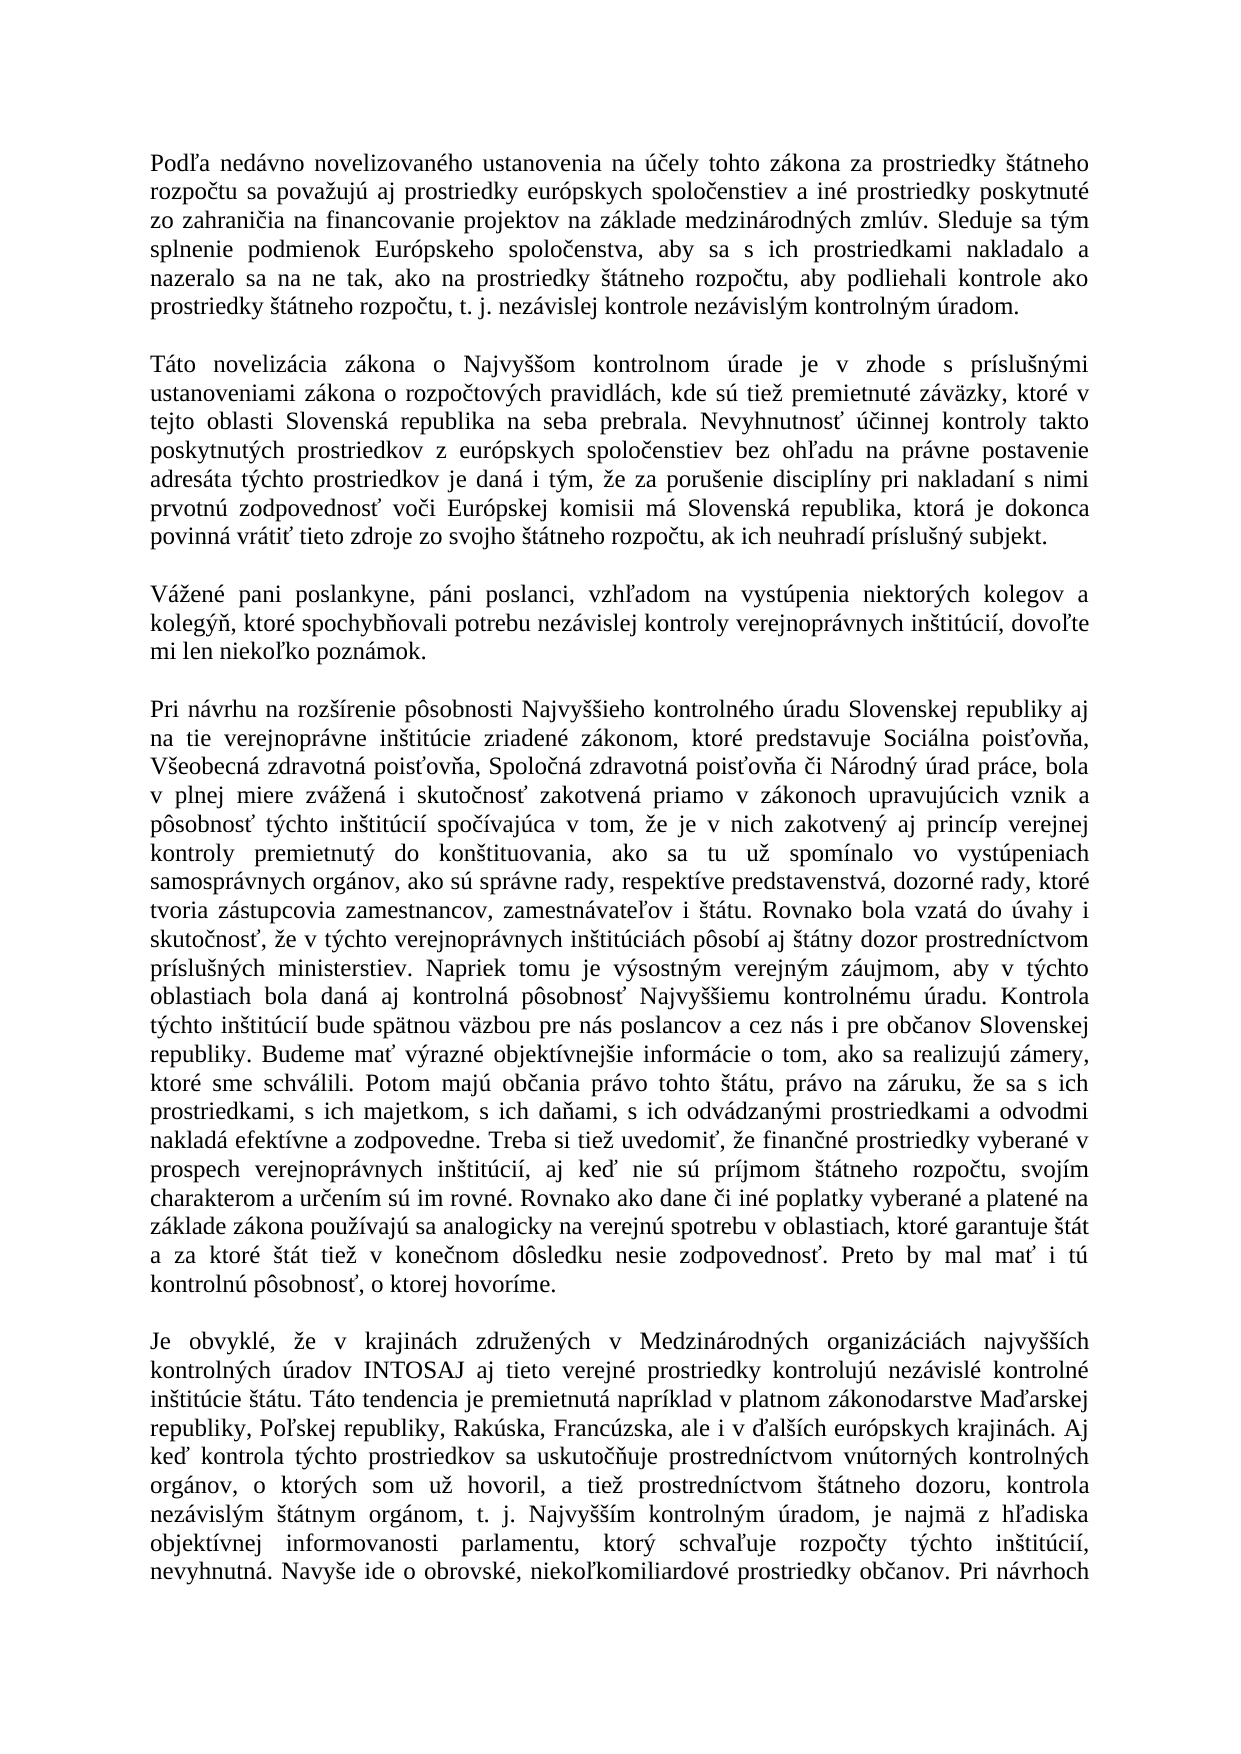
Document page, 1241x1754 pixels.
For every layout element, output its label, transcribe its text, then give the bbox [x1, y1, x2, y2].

text Táto novelizácia zákona o Najvyššom kontrolnom úrade je v zhode s príslušnými ustanoveniami zákona o rozpočtových pravidlách, kde sú tiež premietnuté záväzky, ktoré v tejto oblasti Slovenská republika na seba prebrala. Nevyhnutnosť účinnej kontroly takto poskytnutých prostriedkov z európskych spoločenstiev bez ohľadu na právne postavenie adresáta týchto prostriedkov je daná i tým, že za porušenie disciplíny pri nakladaní s nimi prvotnú zodpovednosť voči Európskej komisii má Slovenská republika, ktorá je dokonca povinná vrátiť tieto zdroje zo svojho štátneho rozpočtu, ak ich neuhradí príslušný subjekt. [150, 349, 1090, 550]
text Vážené pani poslankyne, páni poslanci, vzhľadom na vystúpenia niektorých kolegov a kolegýň, ktoré spochybňovali potrebu nezávislej kontroly verejnoprávnych inštitúcií, dovoľte mi len niekoľko poznámok. [150, 579, 1090, 665]
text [150, 148, 1090, 320]
text Pri návrhu na rozšírenie pôsobnosti Najvyššieho kontrolného úradu Slovenskej republiky aj na tie verejnoprávne inštitúcie zriadené zákonom, ktoré predstavuje Sociálna poisťovňa, Všeobecná zdravotná poisťovňa, Spoločná zdravotná poisťovňa či Národný úrad práce, bola v plnej miere zvážená i skutočnosť zakotvená priamo v zákonoch upravujúcich vznik a pôsobnosť týchto inštitúcií spočívajúca v tom, že je v nich zakotvený aj princíp verejnej kontroly premietnutý do konštituovania, ako sa tu už spomínalo vo vystúpeniach samosprávnych orgánov, ako sú správne rady, respektíve predstavenstvá, dozorné rady, ktoré tvoria zástupcovia zamestnancov, zamestnávateľov i štátu. Rovnako bola vzatá do úvahy i skutočnosť, že v týchto verejnoprávnych inštitúciách pôsobí aj štátny dozor prostredníctvom príslušných ministerstiev. Napriek tomu je výsostným verejným záujmom, aby v týchto oblastiach bola daná aj kontrolná pôsobnosť Najvyššiemu kontrolnému úradu. Kontrola týchto inštitúcií bude spätnou väzbou pre nás poslancov a cez nás i pre občanov Slovenskej republiky. Budeme mať výrazné objektívnejšie informácie o tom, ako sa realizujú zámery, ktoré sme schválili. Potom majú občania právo tohto štátu, právo na záruku, že sa s ich prostriedkami, s ich majetkom, s ich daňami, s ich odvádzanými prostriedkami a odvodmi nakladá efektívne a zodpovedne. Treba si tiež uvedomiť, že finančné prostriedky vyberané v prospech verejnoprávnych inštitúcií, aj keď nie sú príjmom štátneho rozpočtu, svojím charakterom a určením sú im rovné. Rovnako ako dane či iné poplatky vyberané a platené na základe zákona používajú sa analogicky na verejnú spotrebu v oblastiach, ktoré garantuje štát a za ktoré štát tiež v konečnom dôsledku nesie zodpovednosť. Preto by mal mať i tú kontrolnú pôsobnosť, o ktorej hovoríme. [150, 694, 1090, 1298]
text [150, 1326, 1090, 1585]
